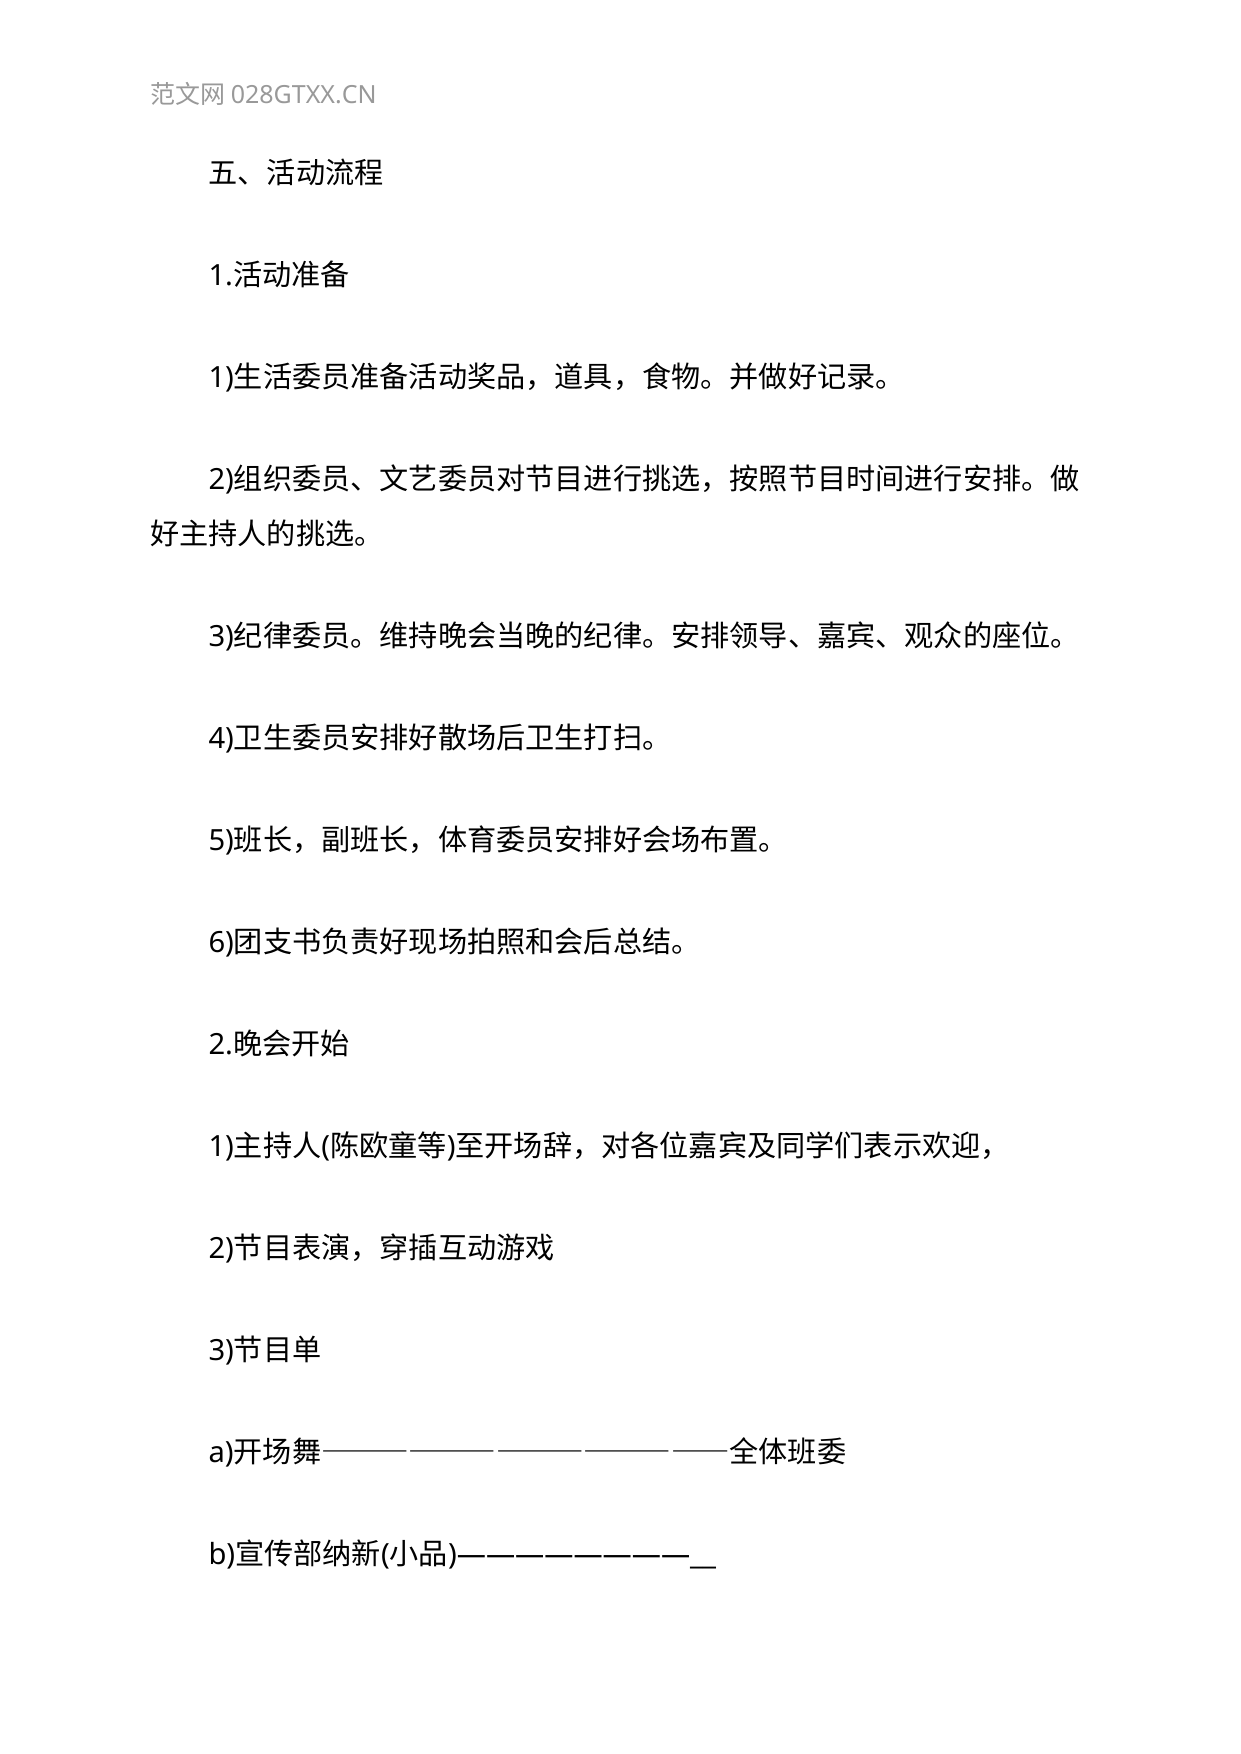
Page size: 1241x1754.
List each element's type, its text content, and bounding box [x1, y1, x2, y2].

text 3)节目单 [150, 1326, 1090, 1369]
text 1.活动准备 [150, 252, 1090, 294]
text 1)生活委员准备活动奖品，道具，食物。并做好记录。 [150, 354, 1090, 396]
text b)宣传部纳新(小品)————————__ [150, 1530, 1090, 1573]
text 2)组织委员、文艺委员对节目进行挑选，按照节目时间进行安排。做好主持人的挑选。 [150, 456, 1090, 553]
text 2.晚会开始 [150, 1020, 1090, 1063]
text 5)班长，副班长，体育委员安排好会场布置。 [150, 816, 1090, 859]
text 4)卫生委员安排好散场后卫生打扫。 [150, 714, 1090, 757]
text 3)纪律委员。维持晚会当晚的纪律。安排领导、嘉宾、观众的座位。 [150, 612, 1090, 655]
text a)开场舞——————————————全体班委 [150, 1428, 1090, 1471]
text 6)团支书负责好现场拍照和会后总结。 [150, 918, 1090, 961]
text 1)主持人(陈欧童等)至开场辞，对各位嘉宾及同学们表示欢迎， [150, 1122, 1090, 1165]
text 2)节目表演，穿插互动游戏 [150, 1224, 1090, 1267]
text 五、活动流程 [150, 150, 1090, 192]
